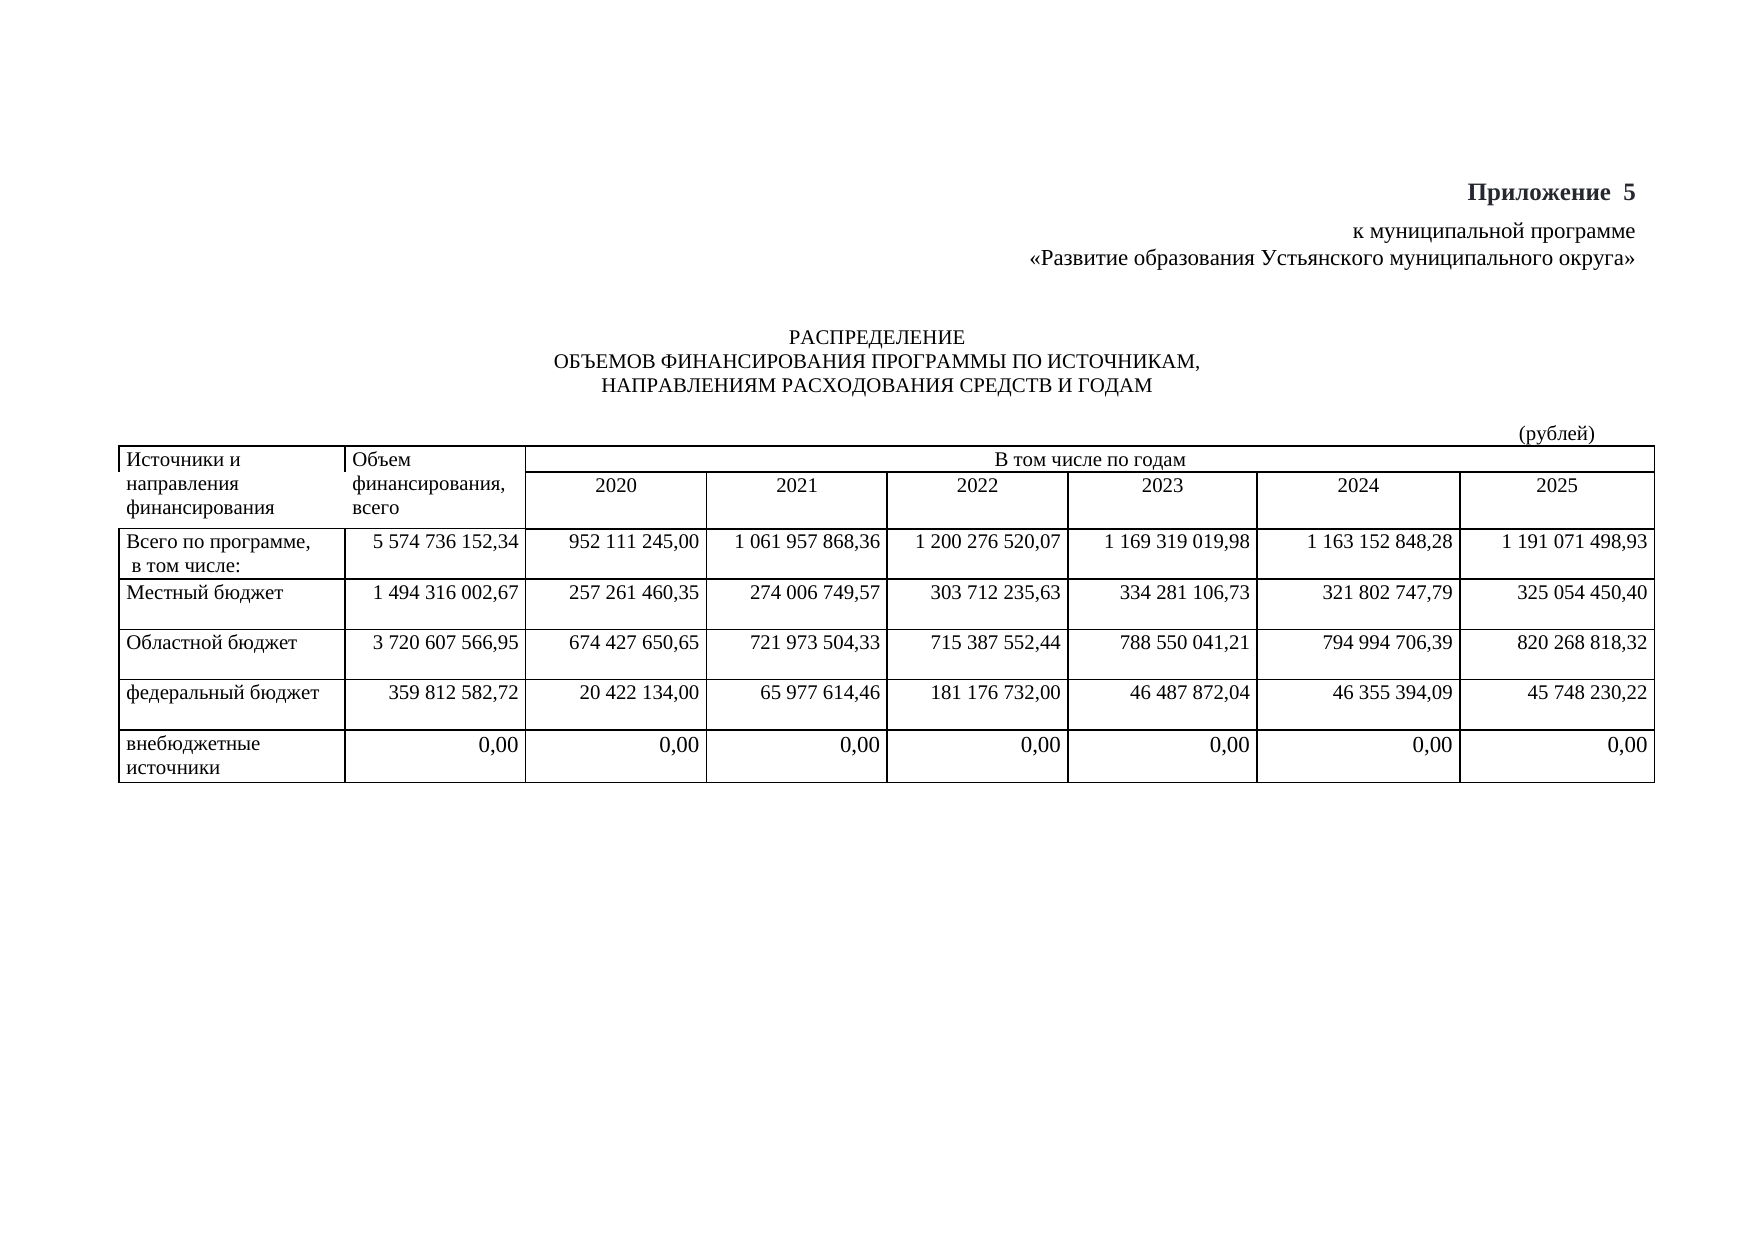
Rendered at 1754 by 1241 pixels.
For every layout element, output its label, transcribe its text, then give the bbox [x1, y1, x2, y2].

text РАСПРЕДЕЛЕНИЕ [118, 325, 1636, 349]
table_cell 2020 [526, 473, 706, 528]
table_cell 0,00 [346, 731, 525, 782]
table_cell 5 574 736 152,34 [346, 529, 525, 578]
table_cell 721 973 504,33 [707, 630, 886, 679]
table_cell 0,00 [1069, 731, 1256, 782]
text ОБЪЕМОВ ФИНАНСИРОВАНИЯ ПРОГРАММЫ ПО ИСТОЧНИКАМ, [118, 349, 1636, 373]
table_cell 788 550 041,21 [1069, 630, 1256, 679]
table_cell 0,00 [1258, 731, 1459, 782]
table_cell 274 006 749,57 [707, 580, 886, 628]
table_cell 0,00 [707, 731, 886, 782]
table_cell 0,00 [888, 731, 1067, 782]
table_cell 1 061 957 868,36 [707, 530, 886, 578]
table_cell 321 802 747,79 [1258, 580, 1459, 628]
text «Развитие образования Устьянского муниципального округа» [118, 243, 1636, 270]
table_header Источники и направления финансирования [119, 447, 345, 528]
table_cell 181 176 732,00 [888, 680, 1067, 729]
table_cell 20 422 134,00 [526, 680, 706, 729]
table_header Объем финансирования, всего [345, 447, 525, 528]
table_cell 45 748 230,22 [1461, 680, 1654, 729]
table_cell 359 812 582,72 [346, 680, 525, 729]
table_cell 303 712 235,63 [888, 580, 1067, 628]
table_cell 2025 [1461, 473, 1654, 528]
table_cell 257 261 460,35 [526, 580, 706, 628]
table_cell 2023 [1069, 473, 1256, 528]
table_cell внебюджетные источники [120, 731, 344, 782]
table_cell 0,00 [526, 731, 706, 782]
table_cell 2024 [1258, 473, 1459, 528]
table_cell Местный бюджет [120, 580, 344, 628]
table_cell 334 281 106,73 [1069, 580, 1256, 628]
table_cell 674 427 650,65 [526, 630, 706, 679]
table_cell 0,00 [1461, 731, 1654, 782]
table_cell Областной бюджет [120, 630, 344, 679]
table_cell 1 169 319 019,98 [1069, 530, 1256, 578]
table_cell 1 494 316 002,67 [346, 580, 525, 628]
table_cell 1 163 152 848,28 [1258, 530, 1459, 578]
table_cell 794 994 706,39 [1258, 630, 1459, 679]
table_cell 2022 [888, 473, 1067, 528]
table_cell федеральный бюджет [120, 680, 344, 729]
table_cell 3 720 607 566,95 [346, 630, 525, 679]
table_cell 46 355 394,09 [1258, 680, 1459, 729]
table_cell 65 977 614,46 [707, 680, 886, 729]
table_cell 715 387 552,44 [888, 630, 1067, 679]
table_cell 820 268 818,32 [1461, 630, 1654, 679]
table_cell 325 054 450,40 [1461, 580, 1654, 628]
table_cell 952 111 245,00 [526, 530, 706, 578]
text (рублей) [118, 421, 1595, 445]
table_cell Всего по программе, в том числе: [120, 529, 344, 578]
table_cell 1 200 276 520,07 [888, 530, 1067, 578]
table_header В том числе по годам [526, 447, 1654, 471]
table_cell 46 487 872,04 [1069, 680, 1256, 729]
text к муниципальной программе [118, 217, 1636, 243]
table_cell 1 191 071 498,93 [1461, 530, 1654, 578]
table_cell 2021 [707, 473, 886, 528]
text НАПРАВЛЕНИЯМ РАСХОДОВАНИЯ СРЕДСТВ И ГОДАМ [118, 373, 1636, 397]
text Приложение 5 [118, 177, 1636, 206]
